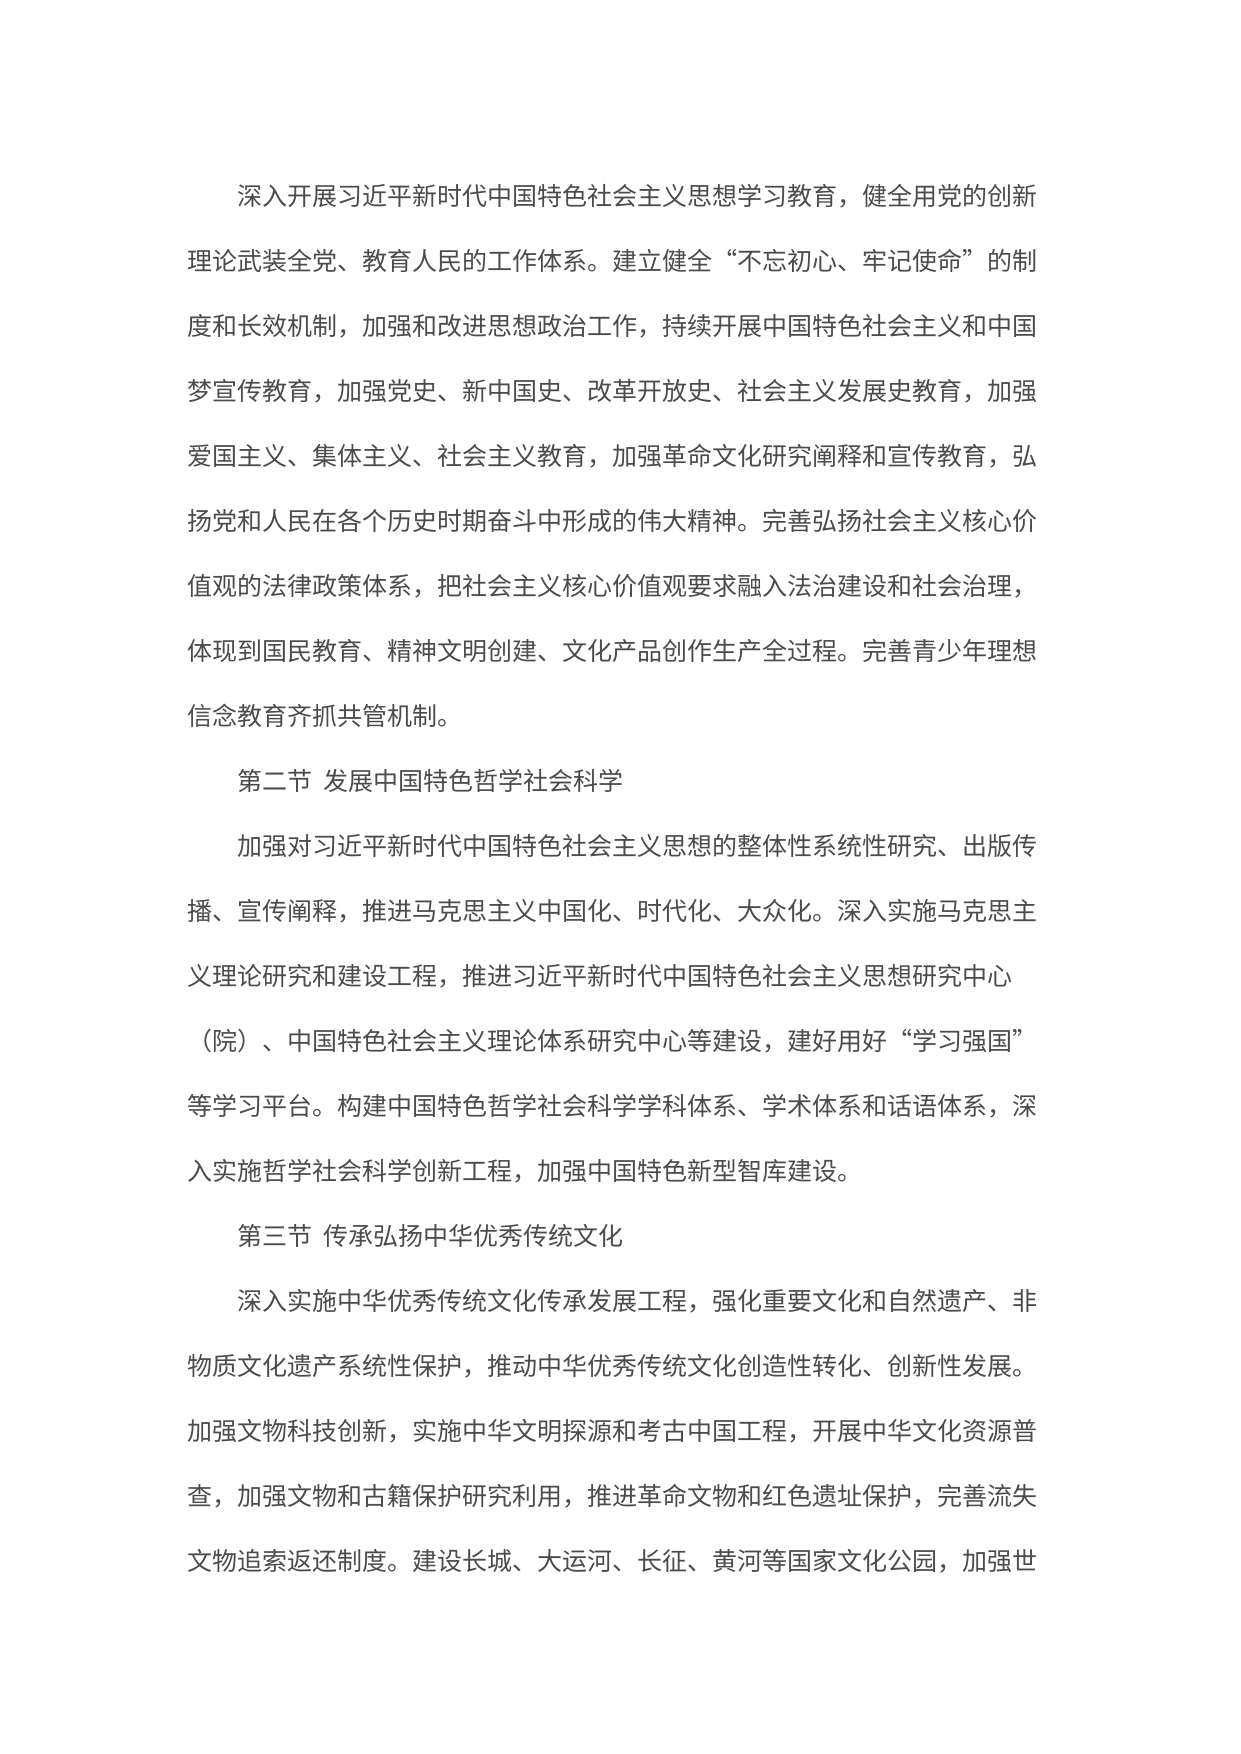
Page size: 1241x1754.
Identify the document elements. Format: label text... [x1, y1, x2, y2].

text 第二节 发展中国特色哲学社会科学 [187, 747, 1053, 812]
text 加强对习近平新时代中国特色社会主义思想的整体性系统性研究、出版传播、宣传阐释，推进马克思主义中国化、时代化、大众化。深入实施马克思主义理论研究和建设工程，推进习近平新时代中国特色社会主义思想研究中心（院）、中国特色社会主义理论体系研究中心等建设，建好用好“学习强国”等学习平台。构建中国特色哲学社会科学学科体系、学术体系和话语体系，深入实施哲学社会科学创新工程，加强中国特色新型智库建设。 [187, 812, 1053, 1202]
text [187, 1267, 1053, 1592]
text 第三节 传承弘扬中华优秀传统文化 [187, 1202, 1053, 1267]
text 深入开展习近平新时代中国特色社会主义思想学习教育，健全用党的创新理论武装全党、教育人民的工作体系。建立健全“不忘初心、牢记使命”的制度和长效机制，加强和改进思想政治工作，持续开展中国特色社会主义和中国梦宣传教育，加强党史、新中国史、改革开放史、社会主义发展史教育，加强爱国主义、集体主义、社会主义教育，加强革命文化研究阐释和宣传教育，弘扬党和人民在各个历史时期奋斗中形成的伟大精神。完善弘扬社会主义核心价值观的法律政策体系，把社会主义核心价值观要求融入法治建设和社会治理，体现到国民教育、精神文明创建、文化产品创作生产全过程。完善青少年理想信念教育齐抓共管机制。 [187, 162, 1053, 747]
